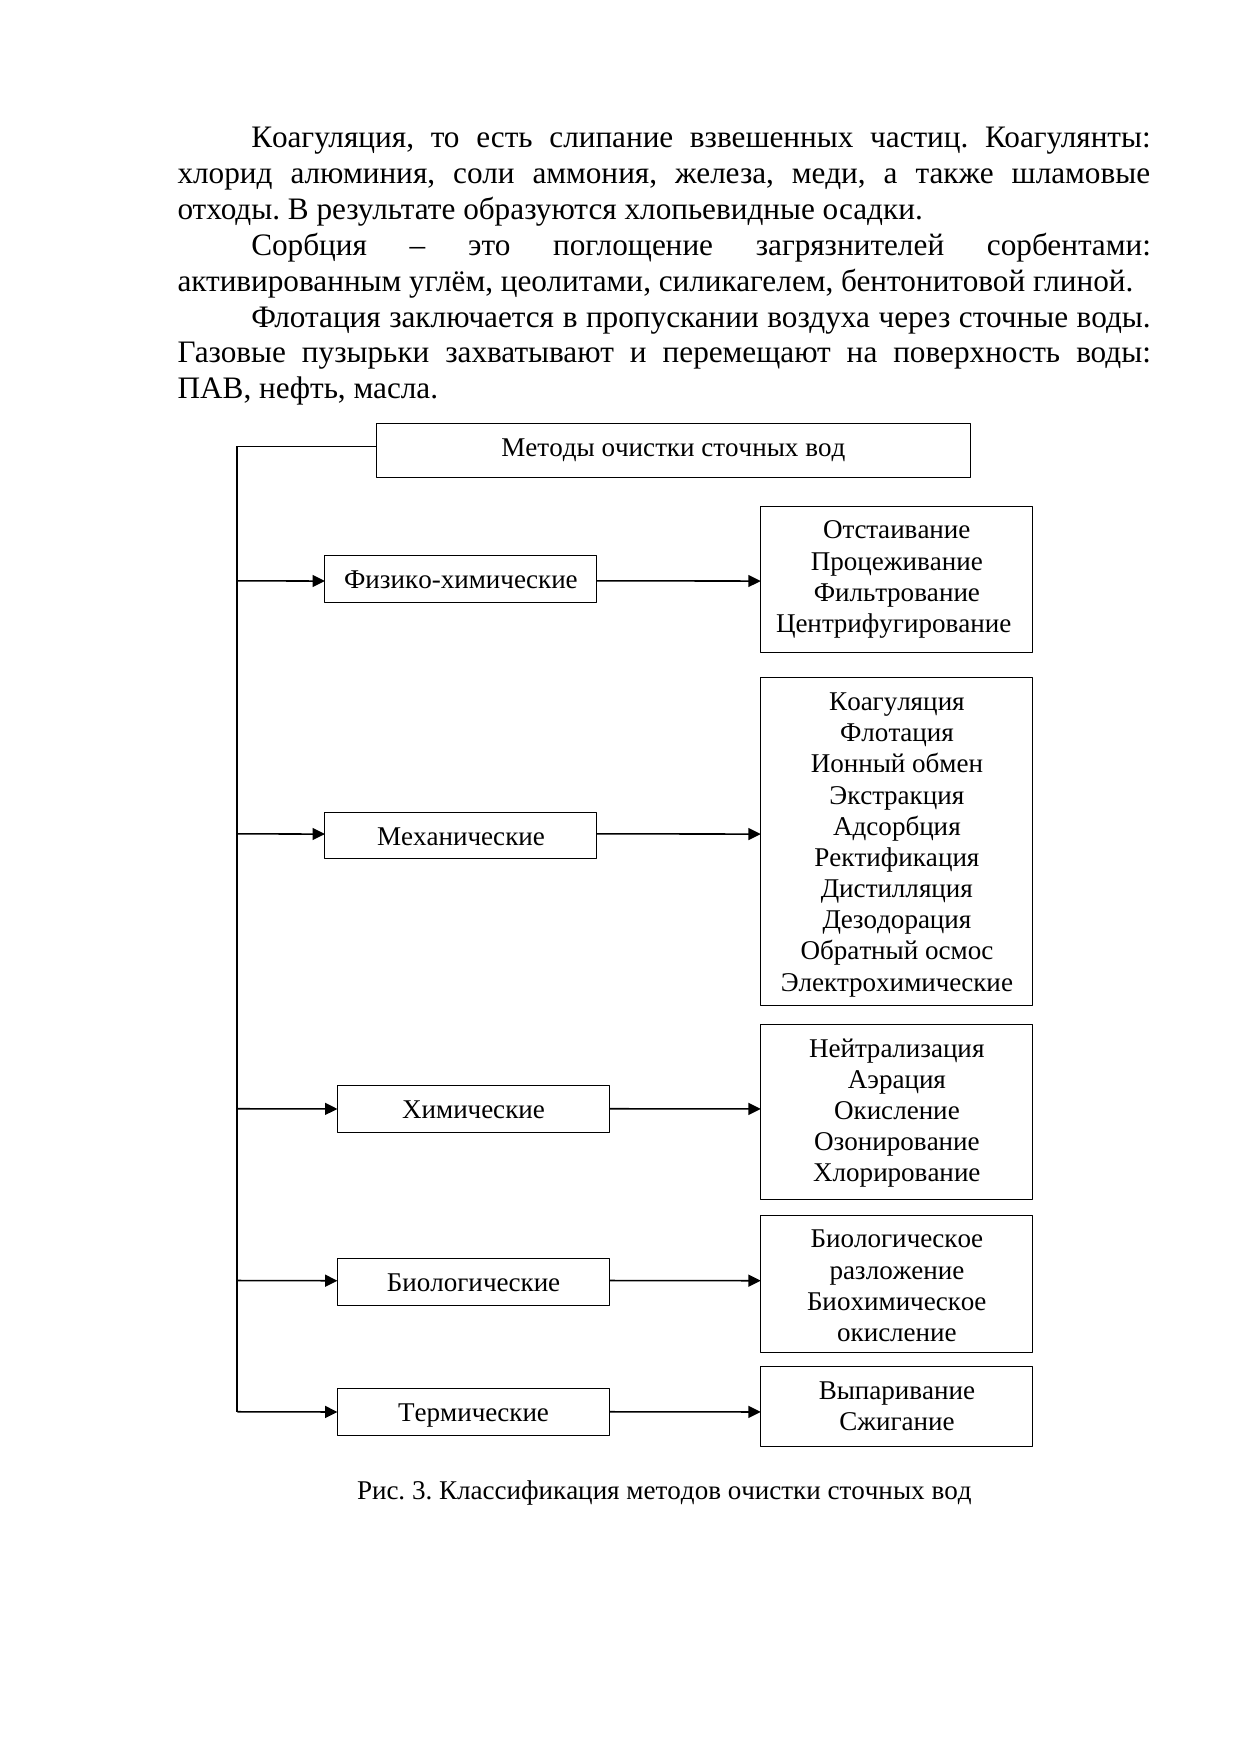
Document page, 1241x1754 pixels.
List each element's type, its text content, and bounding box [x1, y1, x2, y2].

text Рис. 3. Классификация методов очистки сточных вод [177, 1474, 1152, 1506]
text Флотация заключается в пропускании воздуха через сточные воды. Газовые пузырьки захватывают и перемещают на поверхность воды: ПАВ, нефть, масла. [177, 298, 1152, 406]
text Сорбция – это поглощение загрязнителей сорбентами: активированным углём, цеолитами, силикагелем, бентонитовой глиной. [177, 226, 1152, 298]
text Коагуляция, то есть слипание взвешенных частиц. Коагулянты: хлорид алюминия, соли аммония, железа, меди, а также шламовые отходы. В результате образуются хлопьевидные осадки. [177, 118, 1152, 226]
